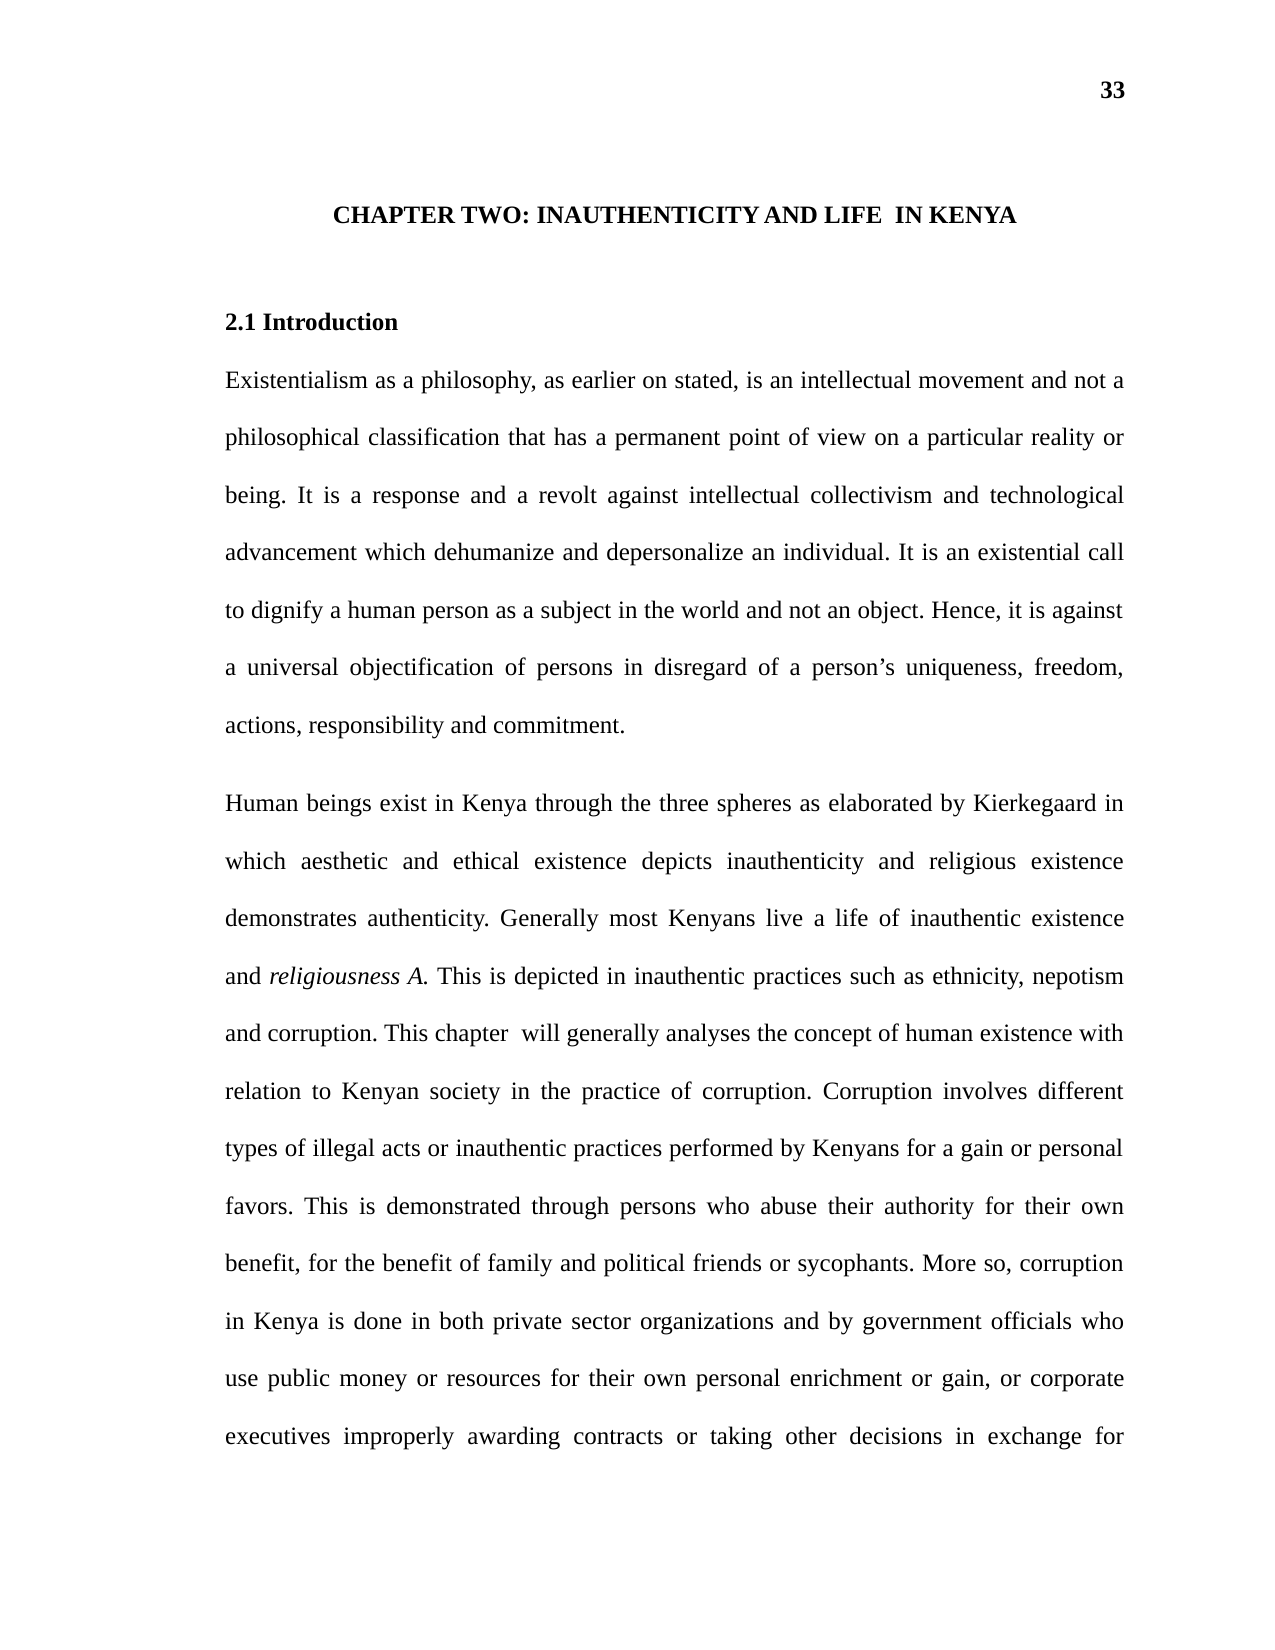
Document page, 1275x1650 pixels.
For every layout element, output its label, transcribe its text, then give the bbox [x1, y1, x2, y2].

text Existentialism as a philosophy, as earlier on stated, is an intellectual movement and not a philosophical classification that has a permanent point of view on a particular reality or being. It is a response and a revolt against intellectual collectivism and technological advancement which dehumanize and depersonalize an individual. It is an existential call to dignify a human person as a subject in the world and not an object. Hence, it is against a universal objectification of persons in disregard of a person’s uniqueness, freedom, actions, responsibility and commitment. [225, 365, 1125, 739]
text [225, 788, 1125, 1449]
subtitle 2.1 Introduction [225, 307, 1125, 336]
subtitle CHAPTER TWO: INAUTHENTICITY AND LIFE IN KENYA [225, 200, 1125, 229]
